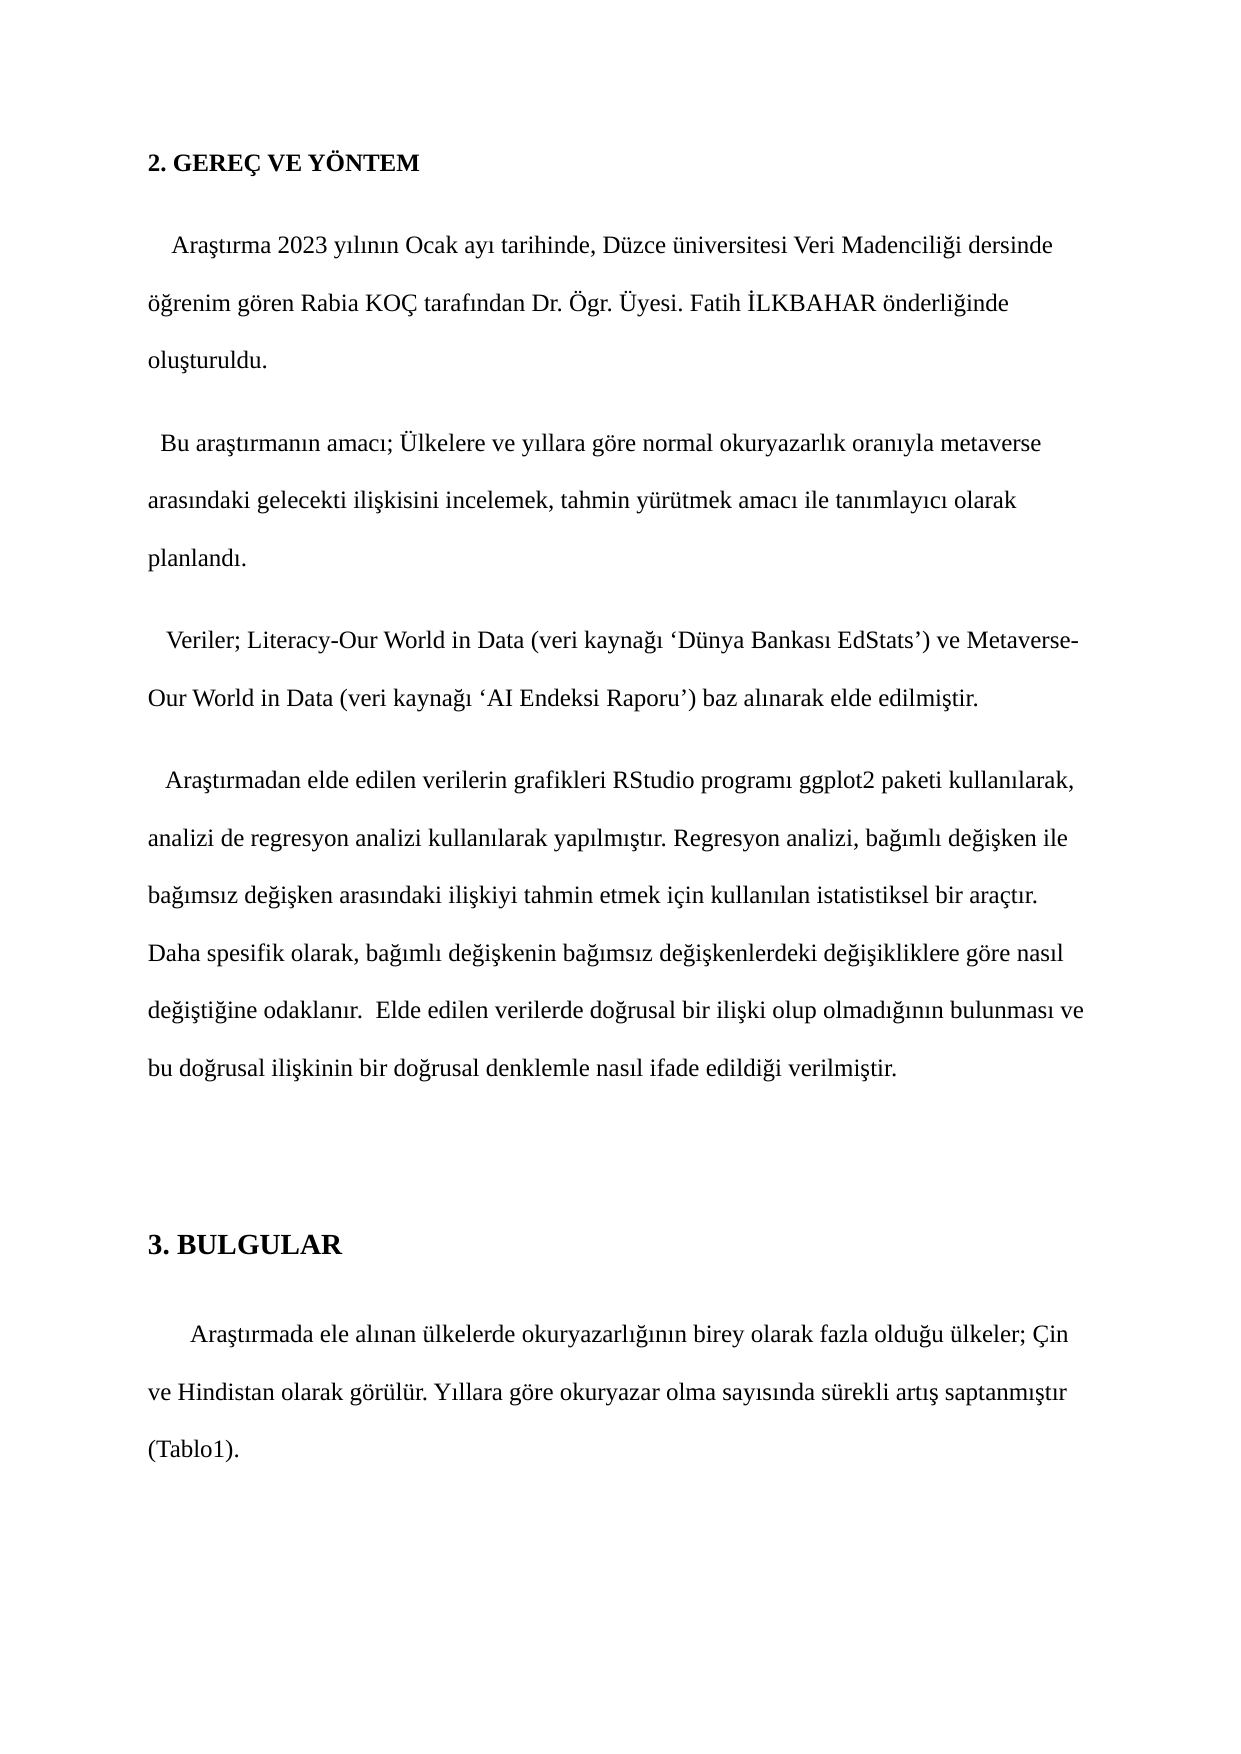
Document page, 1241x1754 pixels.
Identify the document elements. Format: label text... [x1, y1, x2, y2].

text Bu araştırmanın amacı; Ülkelere ve yıllara göre normal okuryazarlık oranıyla metaverse arasındaki gelecekti ilişkisini incelemek, tahmin yürütmek amacı ile tanımlayıcı olarak planlandı. [148, 428, 1093, 571]
text 2. GEREÇ VE YÖNTEM [148, 148, 1093, 176]
text Araştırmadan elde edilen verilerin grafikleri RStudio programı ggplot2 paketi kullanılarak, analizi de regresyon analizi kullanılarak yapılmıştır. Regresyon analizi, bağımlı değişken ile bağımsız değişken arasındaki ilişkiyi tahmin etmek için kullanılan istatistiksel bir araçtır. Daha spesifik olarak, bağımlı değişkenin bağımsız değişkenlerdeki değişikliklere göre nasıl değiştiğine odaklanır. Elde edilen verilerde doğrusal bir ilişki olup olmadığının bulunması ve bu doğrusal ilişkinin bir doğrusal denklemle nasıl ifade edildiği verilmiştir. [148, 765, 1093, 1081]
text 3. BULGULAR [148, 1227, 1093, 1261]
text Araştırma 2023 yılının Ocak ayı tarihinde, Düzce üniversitesi Veri Madenciliği dersinde öğrenim gören Rabia KOÇ tarafından Dr. Ögr. Üyesi. Fatih İLKBAHAR önderliğinde oluşturuldu. [148, 230, 1093, 374]
text Araştırmada ele alınan ülkelerde okuryazarlığının birey olarak fazla olduğu ülkeler; Çin ve Hindistan olarak görülür. Yıllara göre okuryazar olma sayısında sürekli artış saptanmıştır (Tablo1). [148, 1319, 1093, 1463]
text Veriler; Literacy-Our World in Data (veri kaynağı ‘Dünya Bankası EdStats’) ve Metaverse-Our World in Data (veri kaynağı ‘AI Endeksi Raporu’) baz alınarak elde edilmiştir. [148, 625, 1093, 711]
